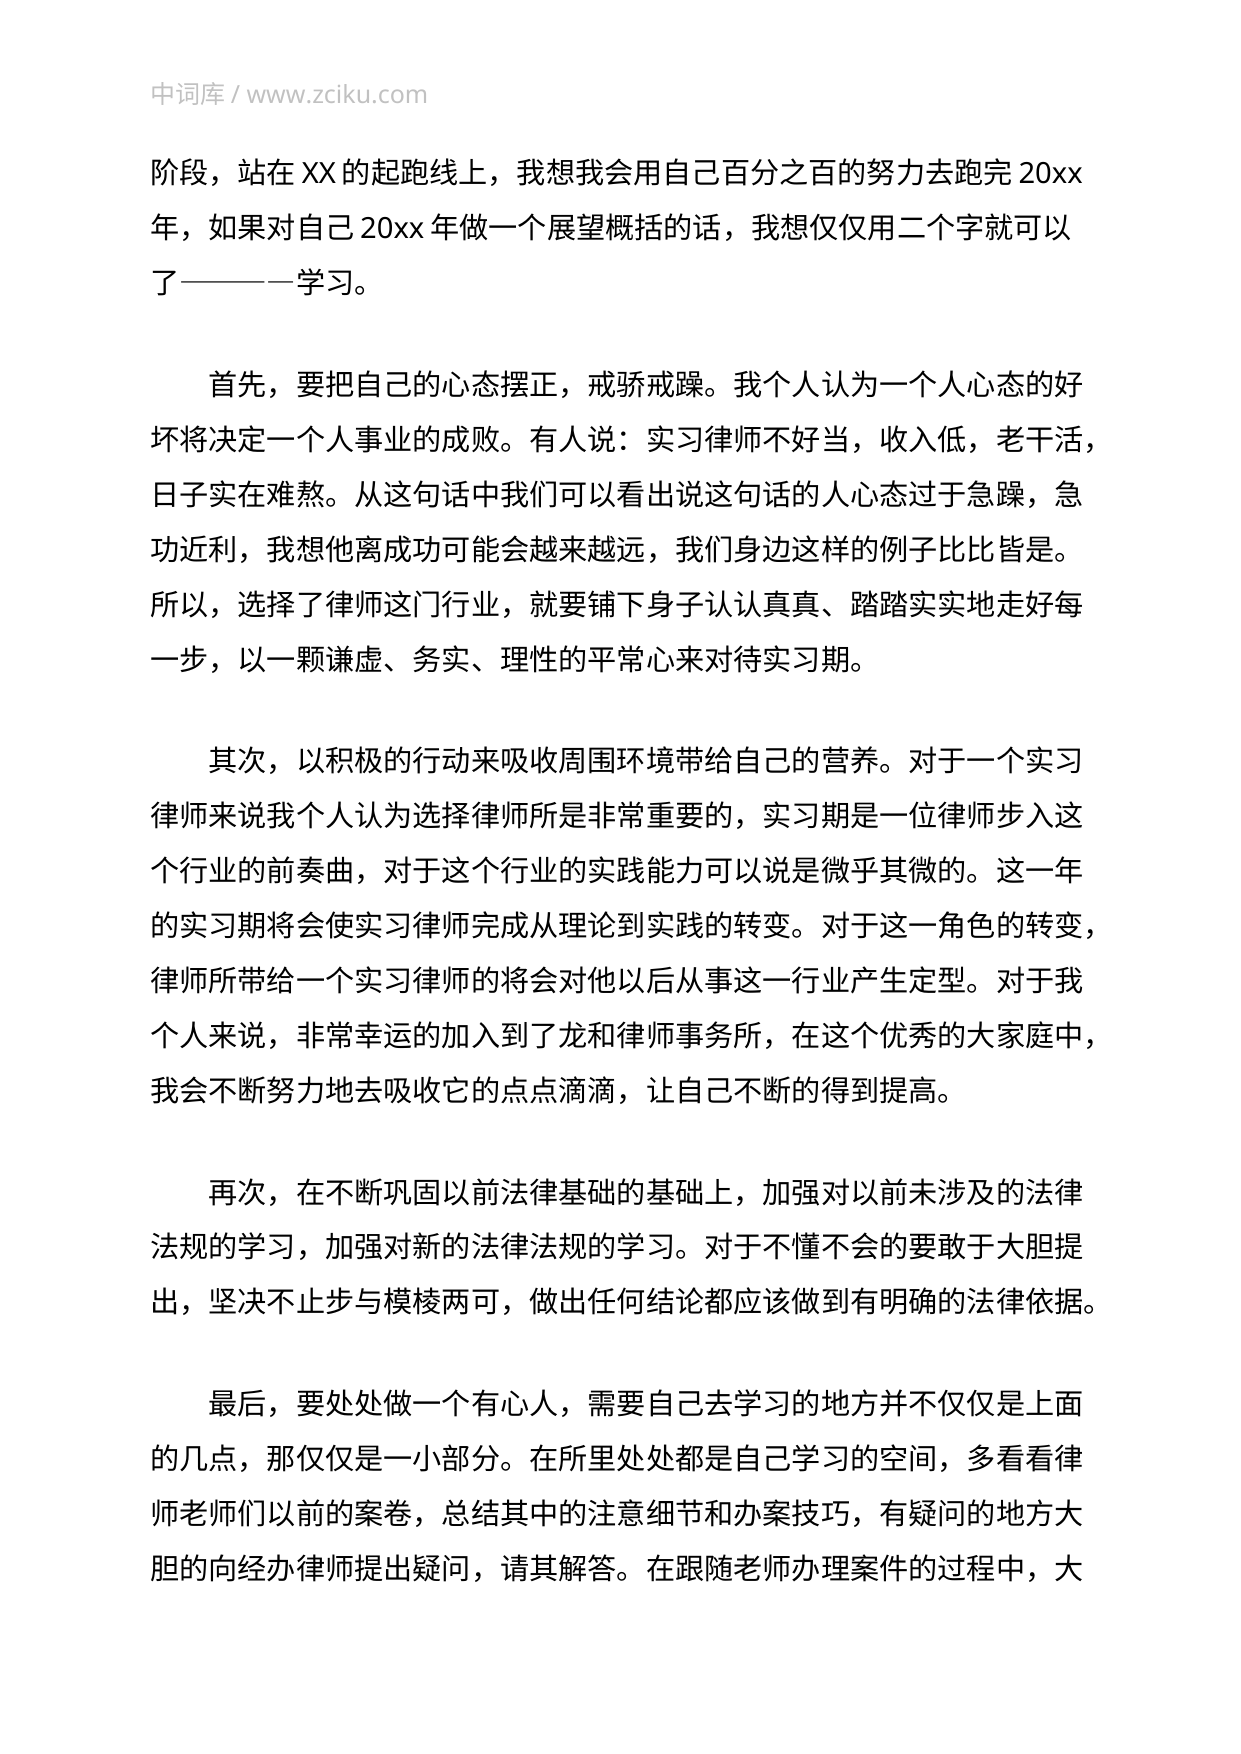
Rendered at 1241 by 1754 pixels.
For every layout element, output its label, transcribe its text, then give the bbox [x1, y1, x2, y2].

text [150, 1381, 1090, 1588]
text 其次，以积极的行动来吸收周围环境带给自己的营养。对于一个实习律师来说我个人认为选择律师所是非常重要的，实习期是一位律师步入这个行业的前奏曲，对于这个行业的实践能力可以说是微乎其微的。这一年的实习期将会使实习律师完成从理论到实践的转变。对于这一角色的转变，律师所带给一个实习律师的将会对他以后从事这一行业产生定型。对于我个人来说，非常幸运的加入到了龙和律师事务所，在这个优秀的大家庭中，我会不断努力地去吸收它的点点滴滴，让自己不断的得到提高。 [150, 738, 1090, 1110]
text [150, 150, 1090, 302]
text 首先，要把自己的心态摆正，戒骄戒躁。我个人认为一个人心态的好坏将决定一个人事业的成败。有人说：实习律师不好当，收入低，老干活，日子实在难熬。从这句话中我们可以看出说这句话的人心态过于急躁，急功近利，我想他离成功可能会越来越远，我们身边这样的例子比比皆是。所以，选择了律师这门行业，就要铺下身子认认真真、踏踏实实地走好每一步，以一颗谦虚、务实、理性的平常心来对待实习期。 [150, 362, 1090, 678]
text 再次，在不断巩固以前法律基础的基础上，加强对以前未涉及的法律法规的学习，加强对新的法律法规的学习。对于不懂不会的要敢于大胆提出，坚决不止步与模棱两可，做出任何结论都应该做到有明确的法律依据。 [150, 1169, 1090, 1321]
